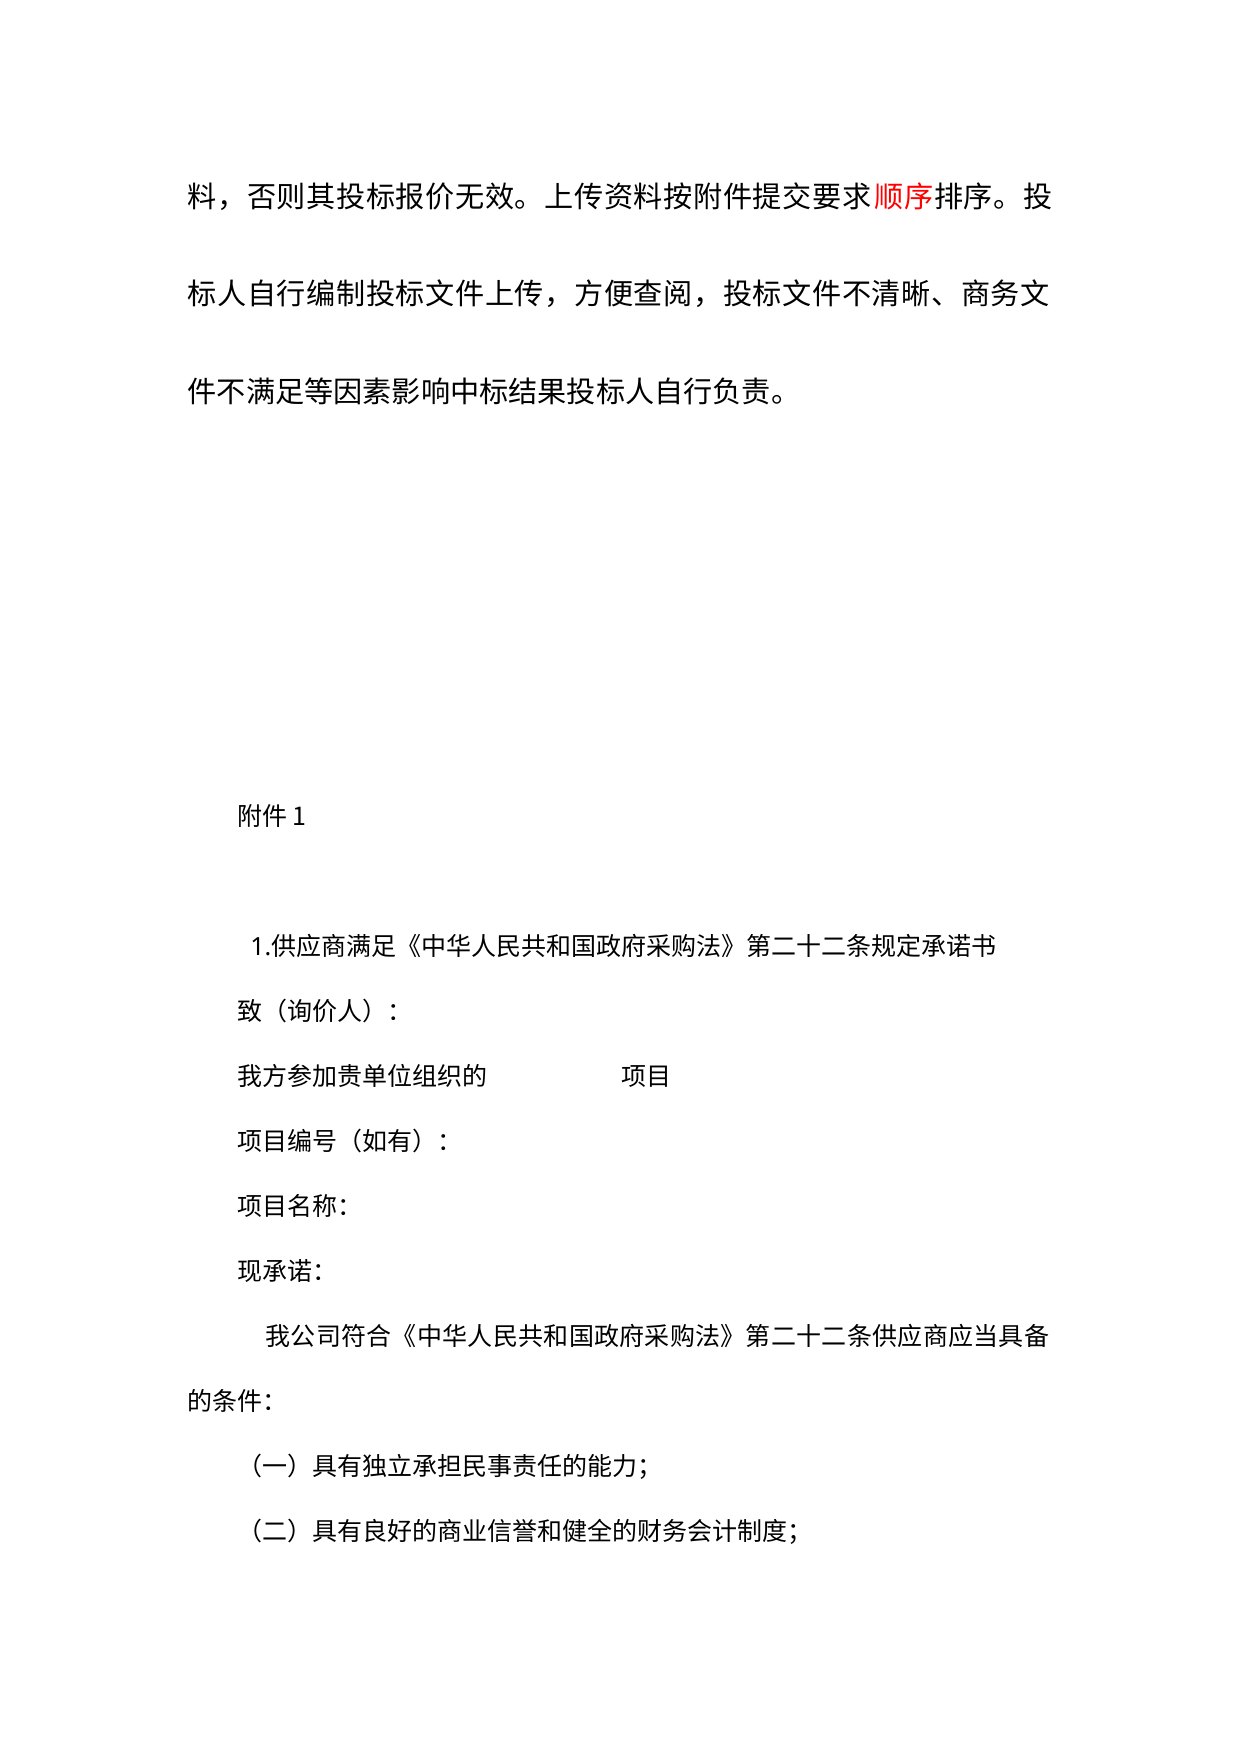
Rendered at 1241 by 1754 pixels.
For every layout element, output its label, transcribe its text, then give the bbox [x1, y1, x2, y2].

text 现承诺： [187, 1237, 1053, 1302]
text 我公司符合《中华人民共和国政府采购法》第二十二条供应商应当具备的条件： [187, 1302, 1053, 1432]
text （一）具有独立承担民事责任的能力； [187, 1432, 1053, 1497]
text 项目编号（如有）： [187, 1107, 1053, 1172]
text 我方参加贵单位组织的 项目 [187, 1042, 1053, 1107]
text 1.供应商满足《中华人民共和国政府采购法》第二十二条规定承诺书 [187, 912, 1053, 977]
text （二）具有良好的商业信誉和健全的财务会计制度； [187, 1497, 1053, 1562]
text 致（询价人）： [187, 977, 1053, 1042]
text 附件1 [187, 782, 1053, 847]
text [187, 162, 1053, 422]
text 项目名称： [187, 1172, 1053, 1237]
